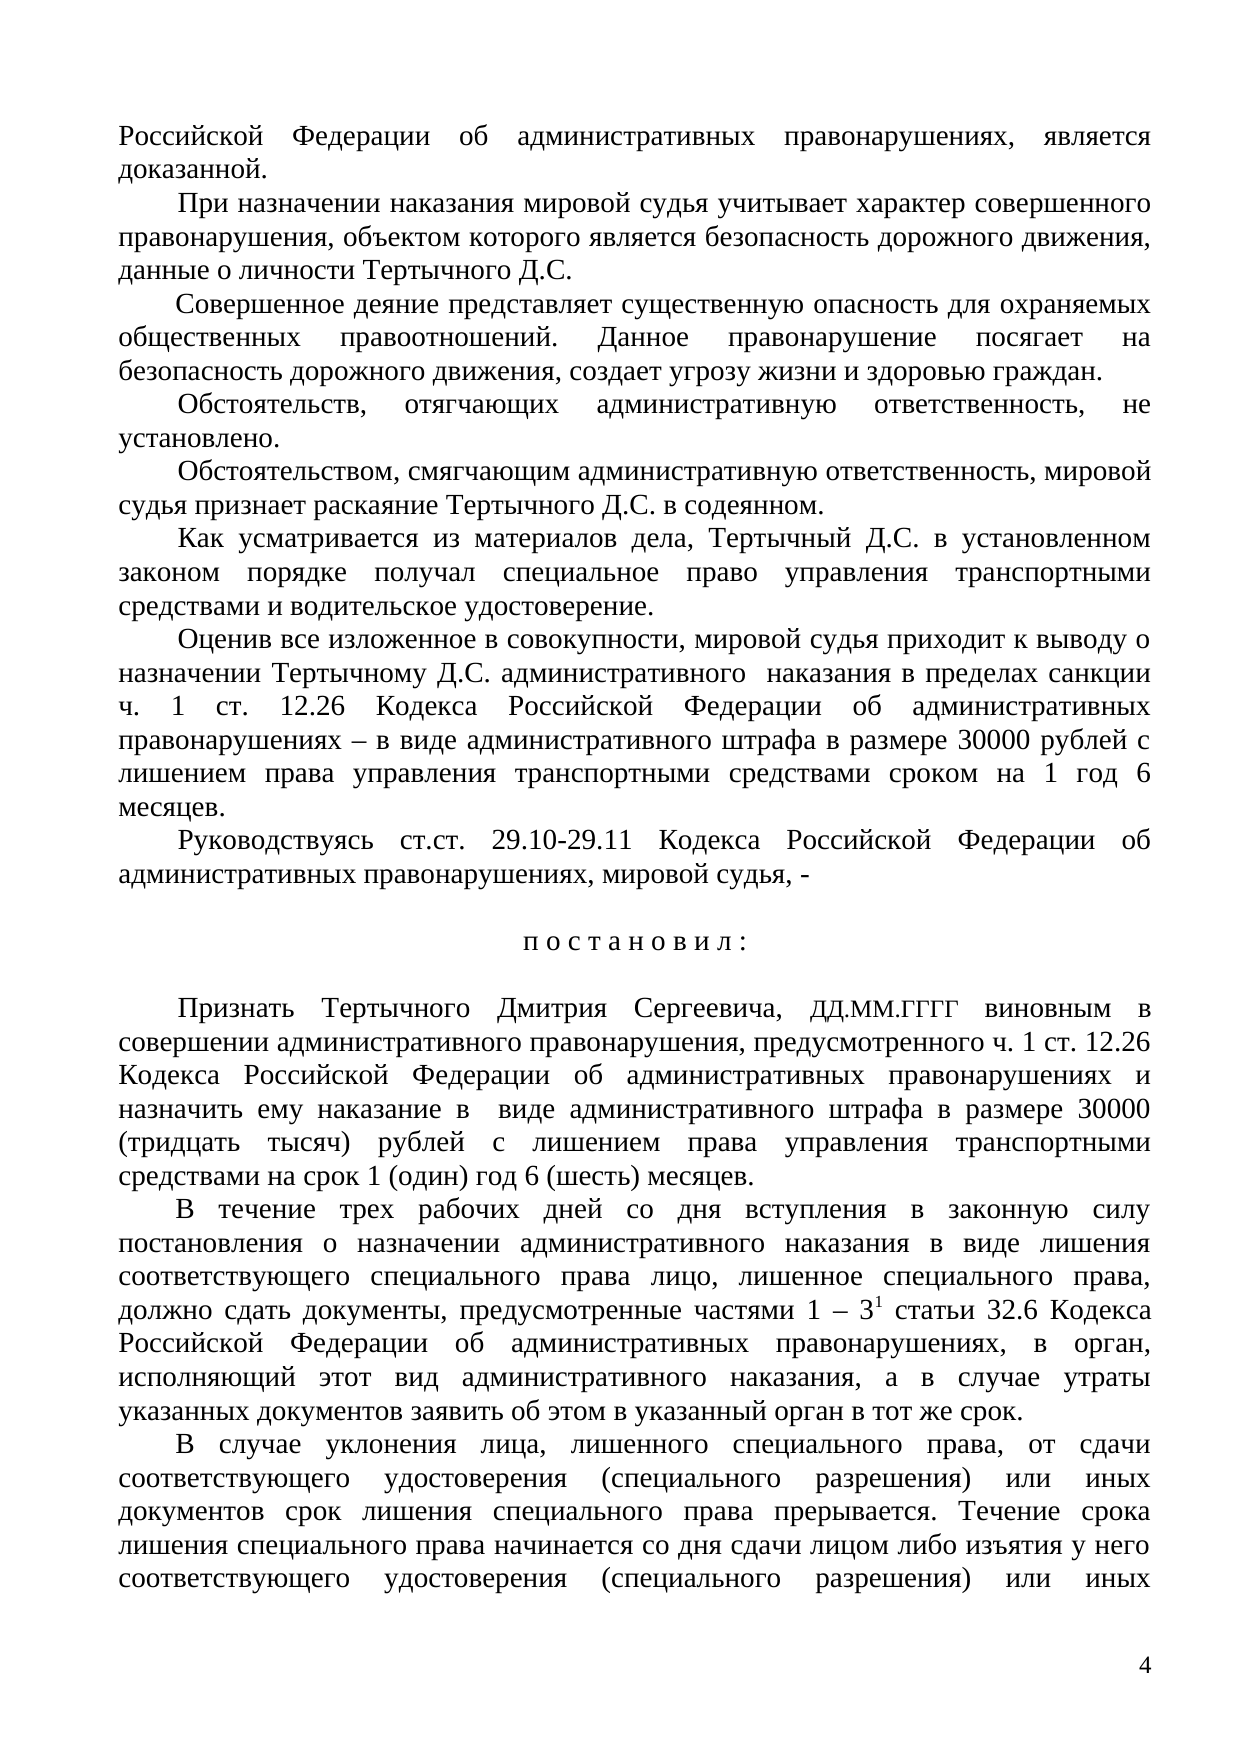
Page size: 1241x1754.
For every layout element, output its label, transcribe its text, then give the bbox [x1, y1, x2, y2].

text Признать Тертычного Дмитрия Сергеевича, ДД.ММ.ГГГГ виновным в совершении административного правонарушения, предусмотренного ч. 1 ст. 12.26 Кодекса Российской Федерации об административных правонарушениях и назначить ему наказание в виде административного штрафа в размере 30000 (тридцать тысяч) рублей с лишением права управления транспортными средствами на срок 1 (один) год 6 (шесть) месяцев. [118, 990, 1152, 1191]
text Оценив все изложенное в совокупности, мировой судья приходит к выводу о назначении Тертычному Д.С. административного наказания в пределах санкции ч. 1 ст. 12.26 Кодекса Российской Федерации об административных правонарушениях – в виде административного штрафа в размере 30000 рублей с лишением права управления транспортными средствами сроком на 1 год 6 месяцев. [118, 621, 1152, 822]
text При назначении наказания мировой судья учитывает характер совершенного правонарушения, объектом которого является безопасность дорожного движения, данные о личности Тертычного Д.С. [118, 185, 1152, 286]
text п о с т а н о в и л : [118, 923, 1152, 957]
text Обстоятельств, отягчающих административную ответственность, не установлено. [118, 386, 1152, 453]
text Как усматривается из материалов дела, Тертычный Д.С. в установленном законом порядке получал специальное право управления транспортными средствами и водительское удостоверение. [118, 521, 1152, 621]
text Руководствуясь ст.ст. 29.10-29.11 Кодекса Российской Федерации об административных правонарушениях, мировой судья, - [118, 822, 1152, 889]
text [118, 118, 1152, 185]
text В течение трех рабочих дней со дня вступления в законную силу постановления о назначении административного наказания в виде лишения соответствующего специального права лицо, лишенное специального права, должно сдать документы, предусмотренные частями 1 – 31 статьи 32.6 Кодекса Российской Федерации об административных правонарушениях, в орган, исполняющий этот вид административного наказания, а в случае утраты указанных документов заявить об этом в указанный орган в тот же срок. [118, 1191, 1152, 1426]
text Совершенное деяние представляет существенную опасность для охраняемых общественных правоотношений. Данное правонарушение посягает на безопасность дорожного движения, создает угрозу жизни и здоровью граждан. [118, 286, 1152, 386]
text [118, 1426, 1152, 1594]
text Обстоятельством, смягчающим административную ответственность, мировой судья признает раскаяние Тертычного Д.С. в содеянном. [118, 453, 1152, 521]
